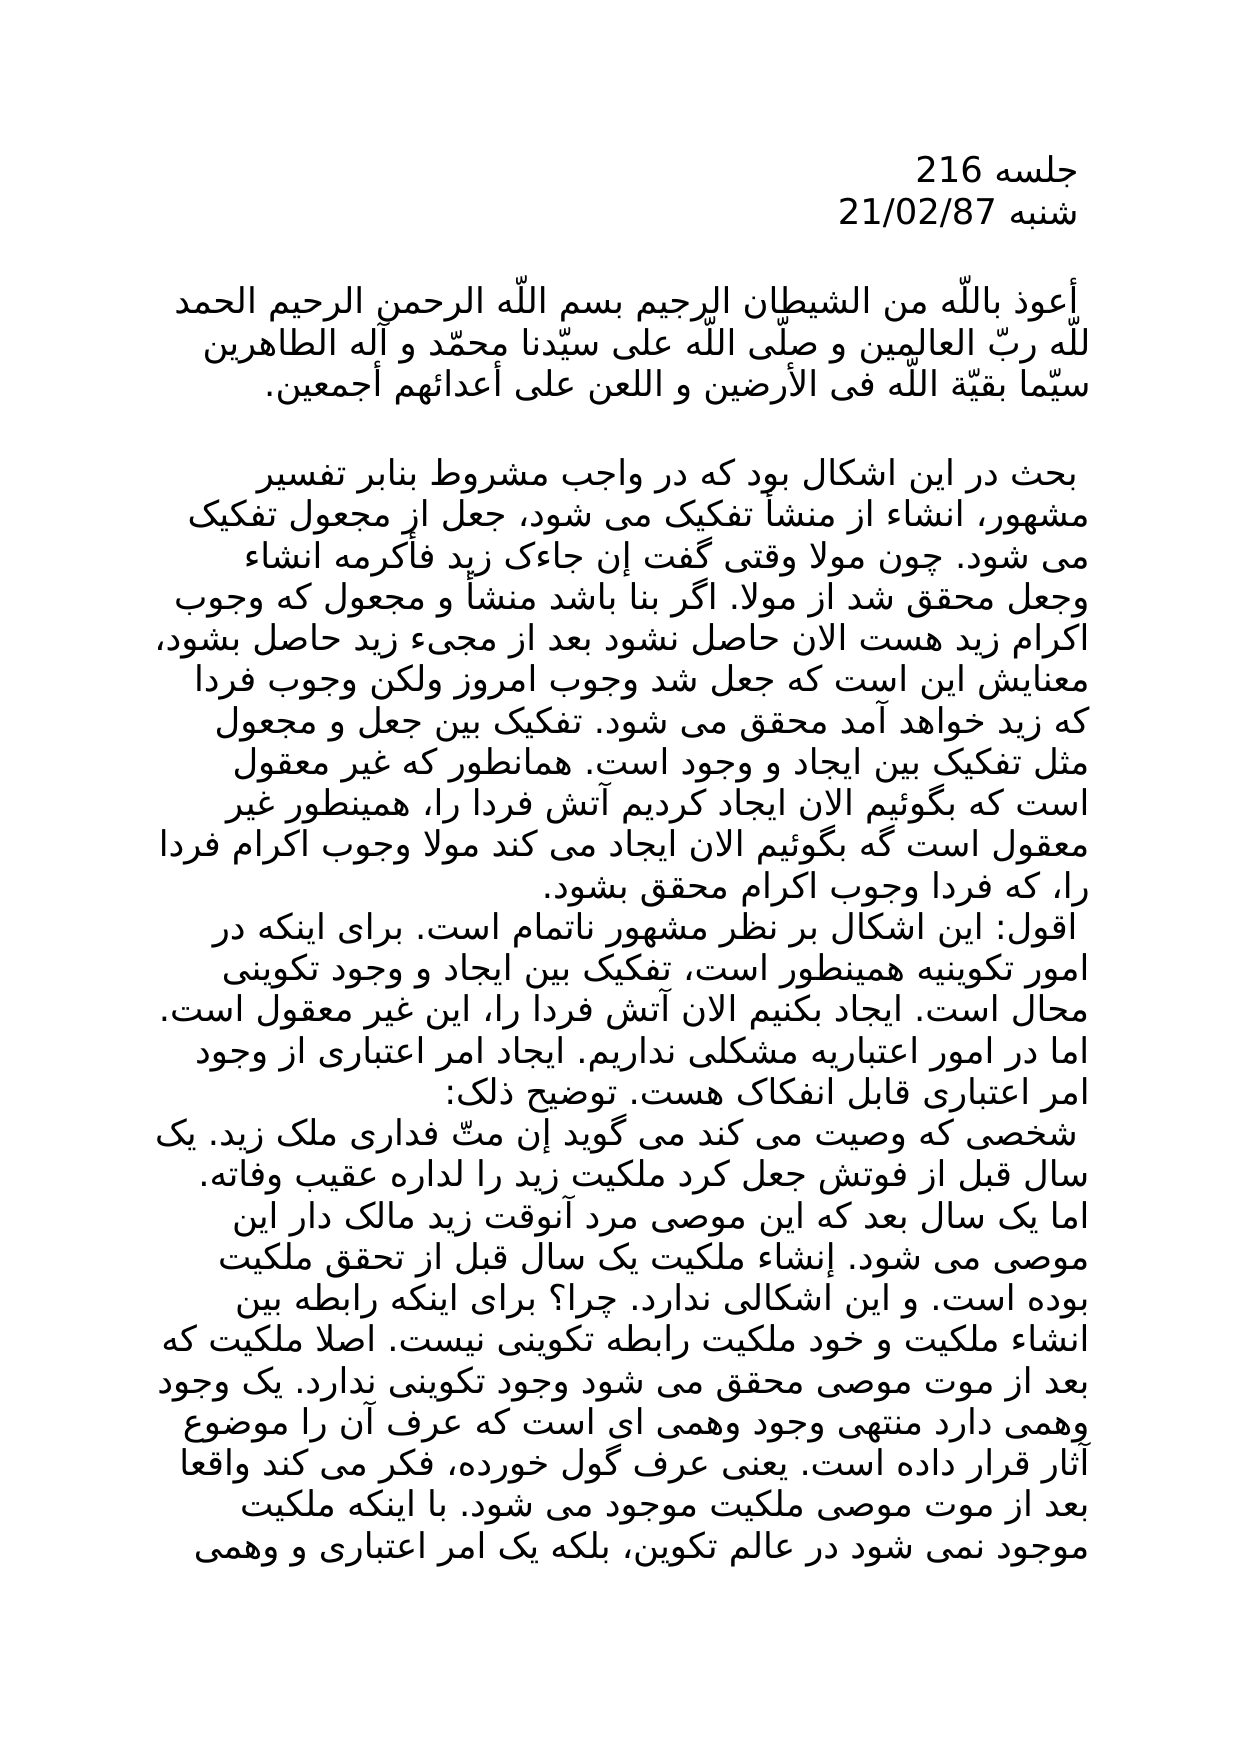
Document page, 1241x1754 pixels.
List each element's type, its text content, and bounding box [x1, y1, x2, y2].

text جلسه 216 [150, 150, 1090, 191]
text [150, 1113, 1090, 1566]
text اقول: این اشکال بر نظر مشهور ناتمام است. برای اینکه در امور تکوینیه همینطور است، تفکیک بین ایجاد و وجود تکوینی محال است. ایجاد بکنیم الان آتش فردا را، این غیر معقول است. اما در امور اعتباریه مشکلی نداریم. ایجاد امر اعتباری از وجود امر اعتباری قابل انفکاک هست. توضیح ذلک: [150, 906, 1090, 1113]
text بحث در این اشکال بود که در واجب مشروط بنابر تفسیر مشهور، انشاء از منشأ تفکیک می شود، جعل از مجعول تفکیک می شود. چون مولا وقتی گفت إن جاءک زید فأکرمه انشاء وجعل محقق شد از مولا. اگر بنا باشد منشأ و مجعول که وجوب اکرام زید هست الان حاصل نشود بعد از مجیء زید حاصل بشود، معنایش این است که جعل شد وجوب امروز ولکن وجوب فردا که زید خواهد آمد محقق می شود. تفکیک بین جعل و مجعول مثل تفکیک بین ایجاد و وجود است. همانطور که غیر معقول است که بگوئیم الان ایجاد کردیم آتش فردا را، همینطور غیر معقول است گه بگوئیم الان ایجاد می کند مولا وجوب اکرام فردا را، که فردا وجوب اکرام محقق بشود. [150, 453, 1090, 906]
text شنبه 21/02/87 [150, 191, 1090, 232]
text أعوذ باللّه من الشیطان الرجیم بسم اللّه الرحمن الرحیم الحمد للّه ربّ العالمین و صلّی اللّه علی سیّدنا محمّد و آله الطاهرین سیّما بقیّة اللّه فی الأرضین و اللعن علی أعدائهم أجمعین. [150, 281, 1090, 404]
